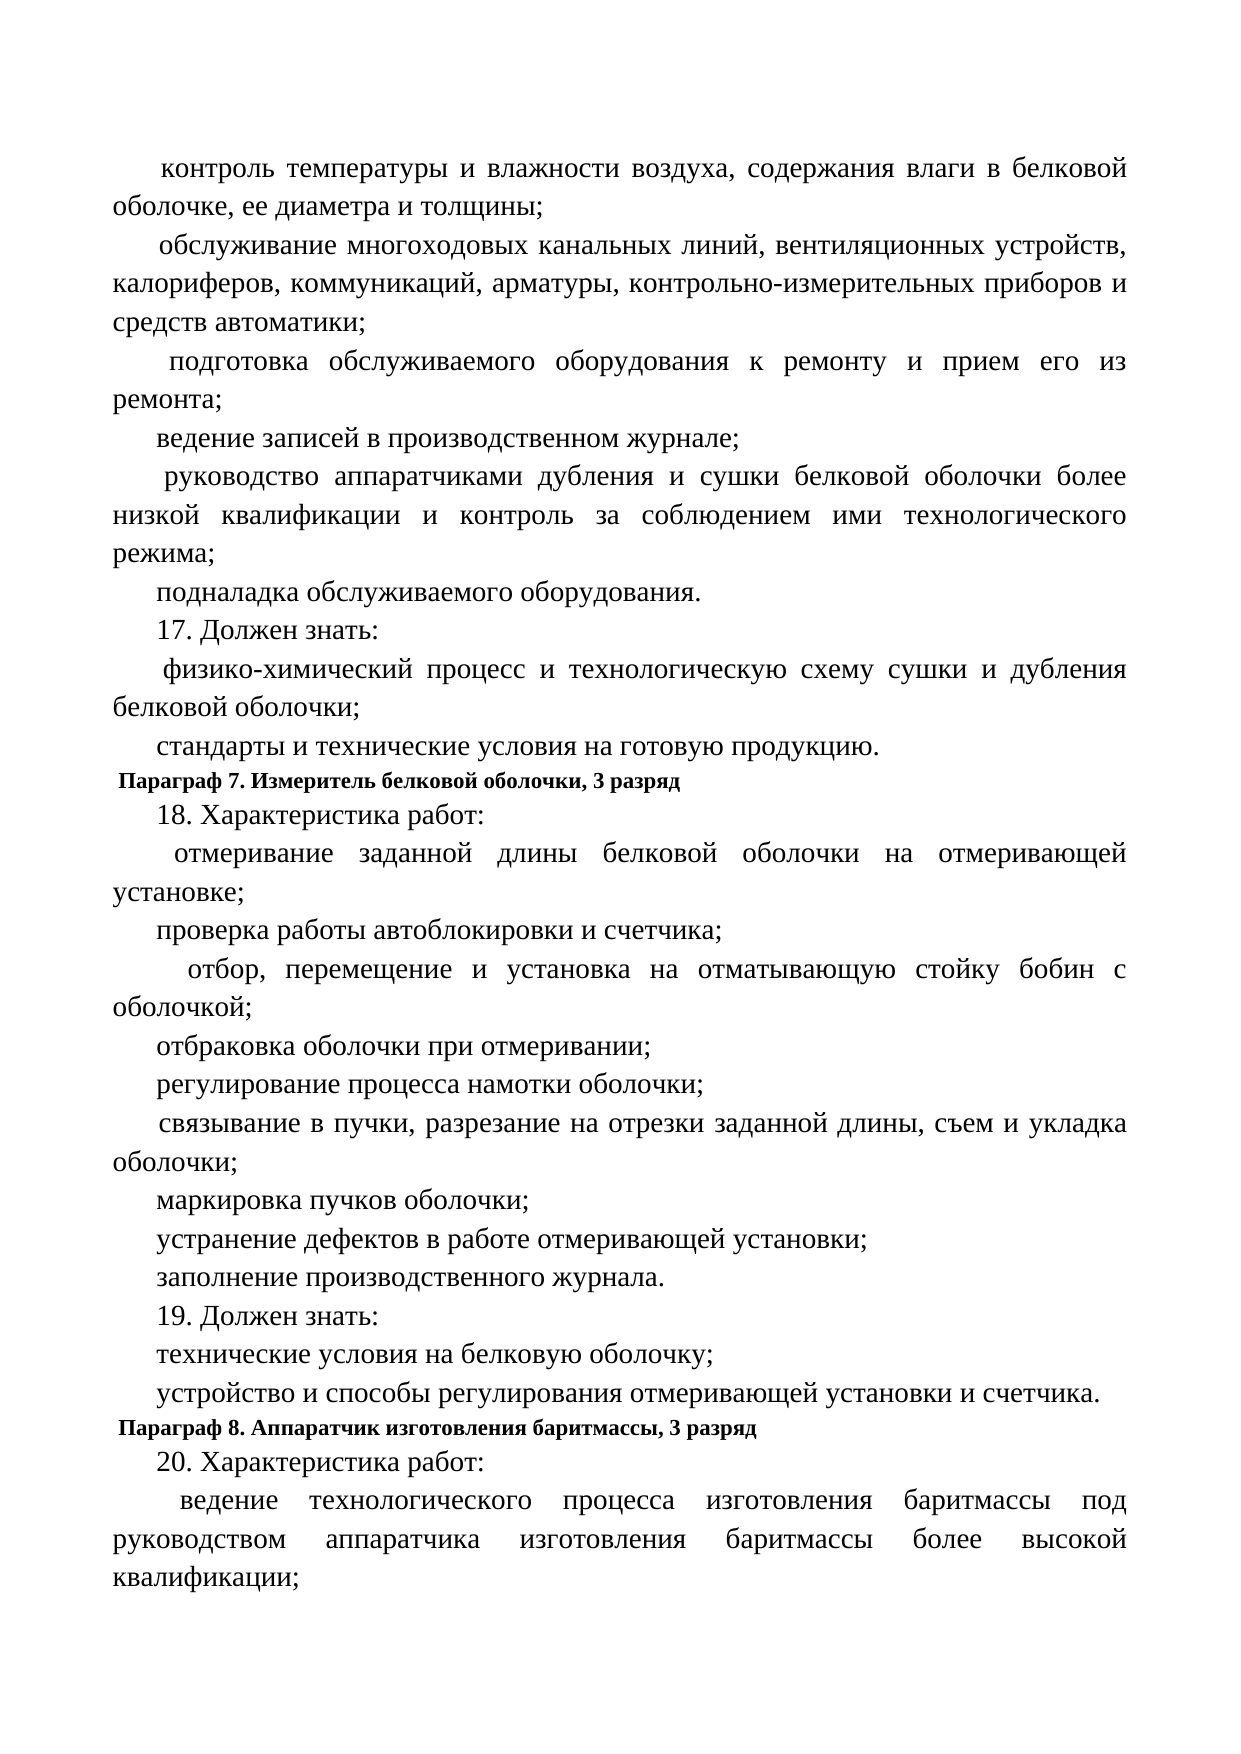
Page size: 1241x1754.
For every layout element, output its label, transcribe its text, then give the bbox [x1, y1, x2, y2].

text связывание в пучки, разрезание на отрезки заданной длины, съем и укладка оболочки; [112, 1105, 1128, 1177]
text 19. Должен знать: [112, 1298, 1128, 1331]
text проверка работы автоблокировки и счетчика; [112, 912, 1128, 946]
text 17. Должен знать: [112, 612, 1128, 646]
text подготовка обслуживаемого оборудования к ремонту и прием его из ремонта; [112, 343, 1128, 415]
text отмеривание заданной длины белковой оболочки на отмеривающей установке; [112, 835, 1128, 907]
text Параграф 8. Аппаратчик изготовления баритмассы, 3 разряд [112, 1413, 1128, 1440]
text технические условия на белковую оболочку; [112, 1336, 1128, 1370]
text отбраковка оболочки при отмеривании; [112, 1028, 1128, 1062]
text Параграф 7. Измеритель белковой оболочки, 3 разряд [112, 767, 1128, 793]
text руководство аппаратчиками дубления и сушки белковой оболочки более низкой квалификации и контроль за соблюдением ими технологического режима; [112, 458, 1128, 569]
text подналадка обслуживаемого оборудования. [112, 574, 1128, 607]
text маркировка пучков оболочки; [112, 1182, 1128, 1216]
text 20. Характеристика работ: [112, 1444, 1128, 1477]
text устройство и способы регулирования отмеривающей установки и счетчика. [112, 1375, 1128, 1408]
text ведение записей в производственном журнале; [112, 420, 1128, 453]
text отбор, перемещение и установка на отматывающую стойку бобин с оболочкой; [112, 951, 1128, 1023]
text ведение технологического процесса изготовления баритмассы под руководством аппаратчика изготовления баритмассы более высокой квалификации; [112, 1482, 1128, 1593]
text контроль температуры и влажности воздуха, содержания влаги в белковой оболочке, ее диаметра и толщины; [112, 150, 1128, 222]
text стандарты и технические условия на готовую продукцию. [112, 728, 1128, 762]
text устранение дефектов в работе отмеривающей установки; [112, 1221, 1128, 1254]
text заполнение производственного журнала. [112, 1259, 1128, 1293]
text физико-химический процесс и технологическую схему сушки и дубления белковой оболочки; [112, 651, 1128, 723]
text 18. Характеристика работ: [112, 797, 1128, 830]
text регулирование процесса намотки оболочки; [112, 1067, 1128, 1100]
text обслуживание многоходовых канальных линий, вентиляционных устройств, калориферов, коммуникаций, арматуры, контрольно-измерительных приборов и средств автоматики; [112, 227, 1128, 338]
